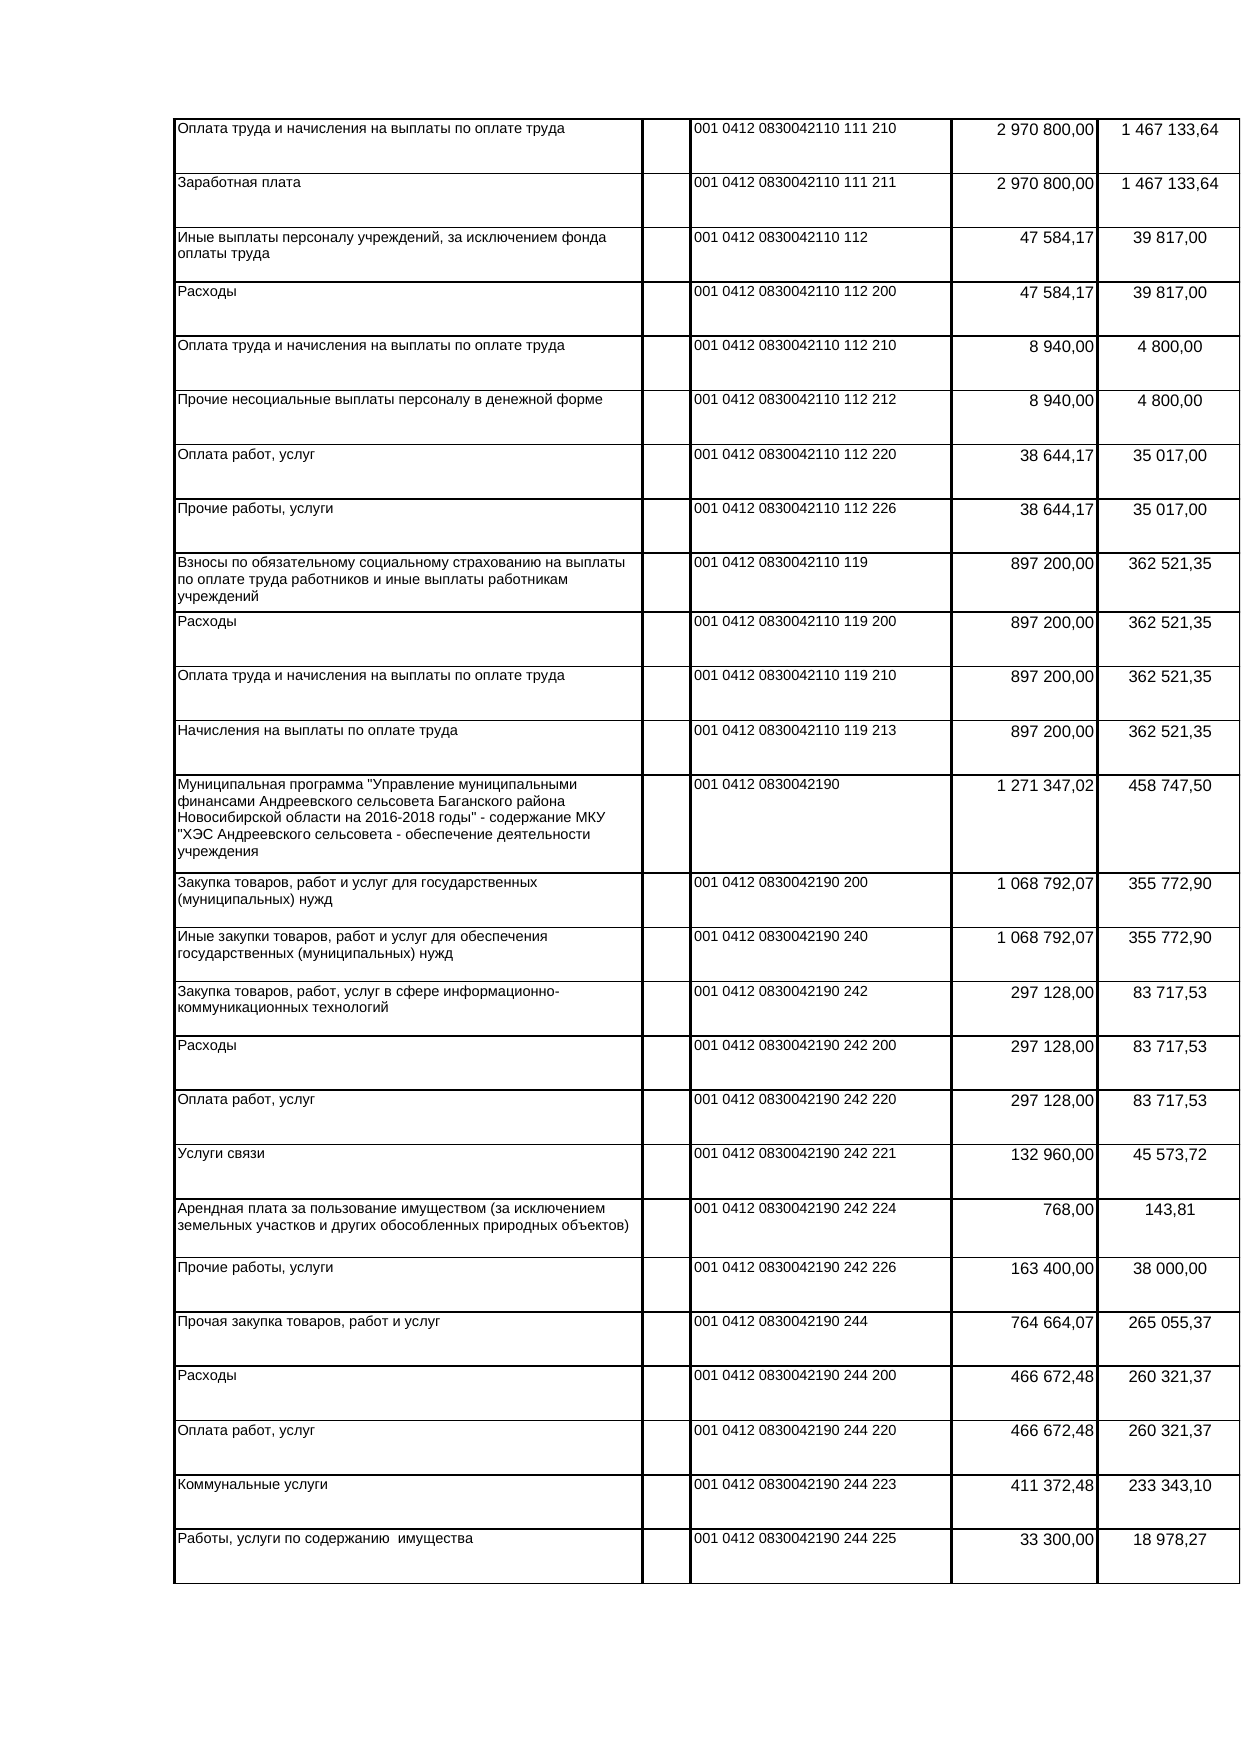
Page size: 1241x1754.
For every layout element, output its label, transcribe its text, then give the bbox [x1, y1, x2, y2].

table_cell 355 772,90 [1099, 874, 1239, 927]
table_cell 001 0412 0830042190 242 [692, 982, 950, 1035]
table_cell 001 0412 0830042190 [692, 776, 950, 872]
table_cell Начисления на выплаты по оплате труда [176, 721, 641, 774]
table_cell 001 0412 0830042190 200 [692, 874, 950, 927]
table_cell [644, 1313, 689, 1365]
table_cell Оплата работ, услуг [176, 1091, 641, 1144]
table_cell Прочие несоциальные выплаты персоналу в денежной форме [176, 391, 641, 444]
table_cell 001 0412 0830042110 119 200 [692, 613, 950, 666]
table_cell Оплата труда и начисления на выплаты по оплате труда [176, 337, 641, 389]
table_cell 001 0412 0830042110 112 226 [692, 500, 950, 552]
table_cell Прочая закупка товаров, работ и услуг [176, 1313, 641, 1365]
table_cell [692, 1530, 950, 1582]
table_cell [644, 1258, 689, 1311]
table_cell Муниципальная программа "Управление муниципальными финансами Андреевского сельсовета Баганского района Новосибирской области на 2016-2018 годы" - содержание МКУ "ХЭС Андреевского сельсовета - обеспечение деятельности учреждения [176, 776, 641, 872]
table_cell 83 717,53 [1099, 982, 1239, 1035]
table_cell 143,81 [1099, 1200, 1239, 1257]
table_cell 47 584,17 [953, 283, 1096, 335]
table_cell [644, 776, 689, 872]
table_cell Закупка товаров, работ и услуг для государственных (муниципальных) нужд [176, 874, 641, 927]
table_cell 1 068 792,07 [953, 874, 1096, 927]
table_cell Услуги связи [176, 1145, 641, 1198]
table_cell 001 0412 0830042190 242 200 [692, 1037, 950, 1089]
table_cell [644, 1367, 689, 1420]
table_cell [644, 337, 689, 389]
table_cell 35 017,00 [1099, 445, 1239, 498]
table_cell Иные выплаты персоналу учреждений, за исключением фонда оплаты труда [176, 228, 641, 281]
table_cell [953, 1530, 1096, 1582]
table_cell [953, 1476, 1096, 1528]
table_cell 001 0412 0830042190 240 [692, 928, 950, 981]
table_cell Иные закупки товаров, работ и услуг для обеспечения государственных (муниципальных) нужд [176, 928, 641, 981]
table_cell 4 800,00 [1099, 337, 1239, 389]
table_cell 001 0412 0830042190 244 200 [692, 1367, 950, 1420]
table_cell 001 0412 0830042110 112 210 [692, 337, 950, 389]
table_cell 001 0412 0830042110 111 211 [692, 174, 950, 227]
table_cell 001 0412 0830042110 111 210 [692, 120, 950, 172]
table_cell [644, 174, 689, 227]
table_cell Оплата труда и начисления на выплаты по оплате труда [176, 120, 641, 172]
table_cell [644, 445, 689, 498]
table_cell 38 644,17 [953, 445, 1096, 498]
table_cell 35 017,00 [1099, 500, 1239, 552]
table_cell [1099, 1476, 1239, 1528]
table_cell [644, 500, 689, 552]
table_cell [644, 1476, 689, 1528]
table_cell Взносы по обязательному социальному страхованию на выплаты по оплате труда работников и иные выплаты работникам учреждений [176, 554, 641, 611]
table_cell 2 970 800,00 [953, 120, 1096, 172]
table_cell [644, 1145, 689, 1198]
table_cell 001 0412 0830042190 242 221 [692, 1145, 950, 1198]
table_cell 265 055,37 [1099, 1313, 1239, 1365]
table_cell 1 467 133,64 [1099, 174, 1239, 227]
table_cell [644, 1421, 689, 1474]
table_cell 297 128,00 [953, 982, 1096, 1035]
table_cell 1 271 347,02 [953, 776, 1096, 872]
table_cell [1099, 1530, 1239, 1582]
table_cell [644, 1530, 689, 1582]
table_cell 1 068 792,07 [953, 928, 1096, 981]
table_cell 297 128,00 [953, 1091, 1096, 1144]
table_cell 39 817,00 [1099, 228, 1239, 281]
table_cell Расходы [176, 1037, 641, 1089]
table_cell [644, 554, 689, 611]
table_cell 1 467 133,64 [1099, 120, 1239, 172]
table_cell 001 0412 0830042110 112 200 [692, 283, 950, 335]
table_cell 8 940,00 [953, 391, 1096, 444]
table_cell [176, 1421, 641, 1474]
table_cell 260 321,37 [1099, 1367, 1239, 1420]
table_cell Прочие работы, услуги [176, 1258, 641, 1311]
table_cell 355 772,90 [1099, 928, 1239, 981]
table_cell [644, 874, 689, 927]
table_cell 897 200,00 [953, 554, 1096, 611]
table_cell 4 800,00 [1099, 391, 1239, 444]
table_cell 38 644,17 [953, 500, 1096, 552]
table_cell [644, 1091, 689, 1144]
table_cell 001 0412 0830042110 119 213 [692, 721, 950, 774]
table_cell 362 521,35 [1099, 721, 1239, 774]
table_cell 001 0412 0830042110 119 210 [692, 667, 950, 720]
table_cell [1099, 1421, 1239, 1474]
table_cell 001 0412 0830042110 112 212 [692, 391, 950, 444]
table_cell 897 200,00 [953, 667, 1096, 720]
table_cell 466 672,48 [953, 1367, 1096, 1420]
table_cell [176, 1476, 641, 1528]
table_cell 001 0412 0830042190 242 224 [692, 1200, 950, 1257]
table_cell 001 0412 0830042190 242 220 [692, 1091, 950, 1144]
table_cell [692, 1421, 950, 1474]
table_cell 362 521,35 [1099, 554, 1239, 611]
table_cell 001 0412 0830042110 112 220 [692, 445, 950, 498]
table_cell Арендная плата за пользование имуществом (за исключением земельных участков и других обособленных природных объектов) [176, 1200, 641, 1257]
table_cell 001 0412 0830042110 119 [692, 554, 950, 611]
table_cell 83 717,53 [1099, 1037, 1239, 1089]
table_cell 83 717,53 [1099, 1091, 1239, 1144]
table_cell Расходы [176, 283, 641, 335]
table_cell Закупка товаров, работ, услуг в сфере информационно-коммуникационных технологий [176, 982, 641, 1035]
table_cell [644, 721, 689, 774]
table_cell Оплата работ, услуг [176, 445, 641, 498]
table_cell Расходы [176, 613, 641, 666]
table_cell 001 0412 0830042110 112 [692, 228, 950, 281]
table_cell 362 521,35 [1099, 667, 1239, 720]
table_cell 297 128,00 [953, 1037, 1096, 1089]
table_cell 8 940,00 [953, 337, 1096, 389]
table_cell 001 0412 0830042190 244 [692, 1313, 950, 1365]
table_cell 163 400,00 [953, 1258, 1096, 1311]
table_cell 47 584,17 [953, 228, 1096, 281]
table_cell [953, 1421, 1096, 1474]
table_cell [644, 928, 689, 981]
table_cell 768,00 [953, 1200, 1096, 1257]
table_cell 39 817,00 [1099, 283, 1239, 335]
table_cell Расходы [176, 1367, 641, 1420]
table_cell [644, 982, 689, 1035]
table_cell [644, 228, 689, 281]
table_cell 897 200,00 [953, 613, 1096, 666]
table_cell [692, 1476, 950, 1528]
table_cell 458 747,50 [1099, 776, 1239, 872]
table_cell Оплата труда и начисления на выплаты по оплате труда [176, 667, 641, 720]
table_cell 132 960,00 [953, 1145, 1096, 1198]
table_cell [644, 120, 689, 172]
table_cell 897 200,00 [953, 721, 1096, 774]
table_cell 38 000,00 [1099, 1258, 1239, 1311]
table_cell [644, 1200, 689, 1257]
table_cell Заработная плата [176, 174, 641, 227]
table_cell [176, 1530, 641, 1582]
table_cell 001 0412 0830042190 242 226 [692, 1258, 950, 1311]
table_cell 45 573,72 [1099, 1145, 1239, 1198]
table_cell [644, 613, 689, 666]
table_cell Прочие работы, услуги [176, 500, 641, 552]
table_cell 764 664,07 [953, 1313, 1096, 1365]
table_cell [644, 283, 689, 335]
table_cell [644, 667, 689, 720]
table_cell [644, 1037, 689, 1089]
table_cell 362 521,35 [1099, 613, 1239, 666]
table_cell 2 970 800,00 [953, 174, 1096, 227]
table_cell [644, 391, 689, 444]
